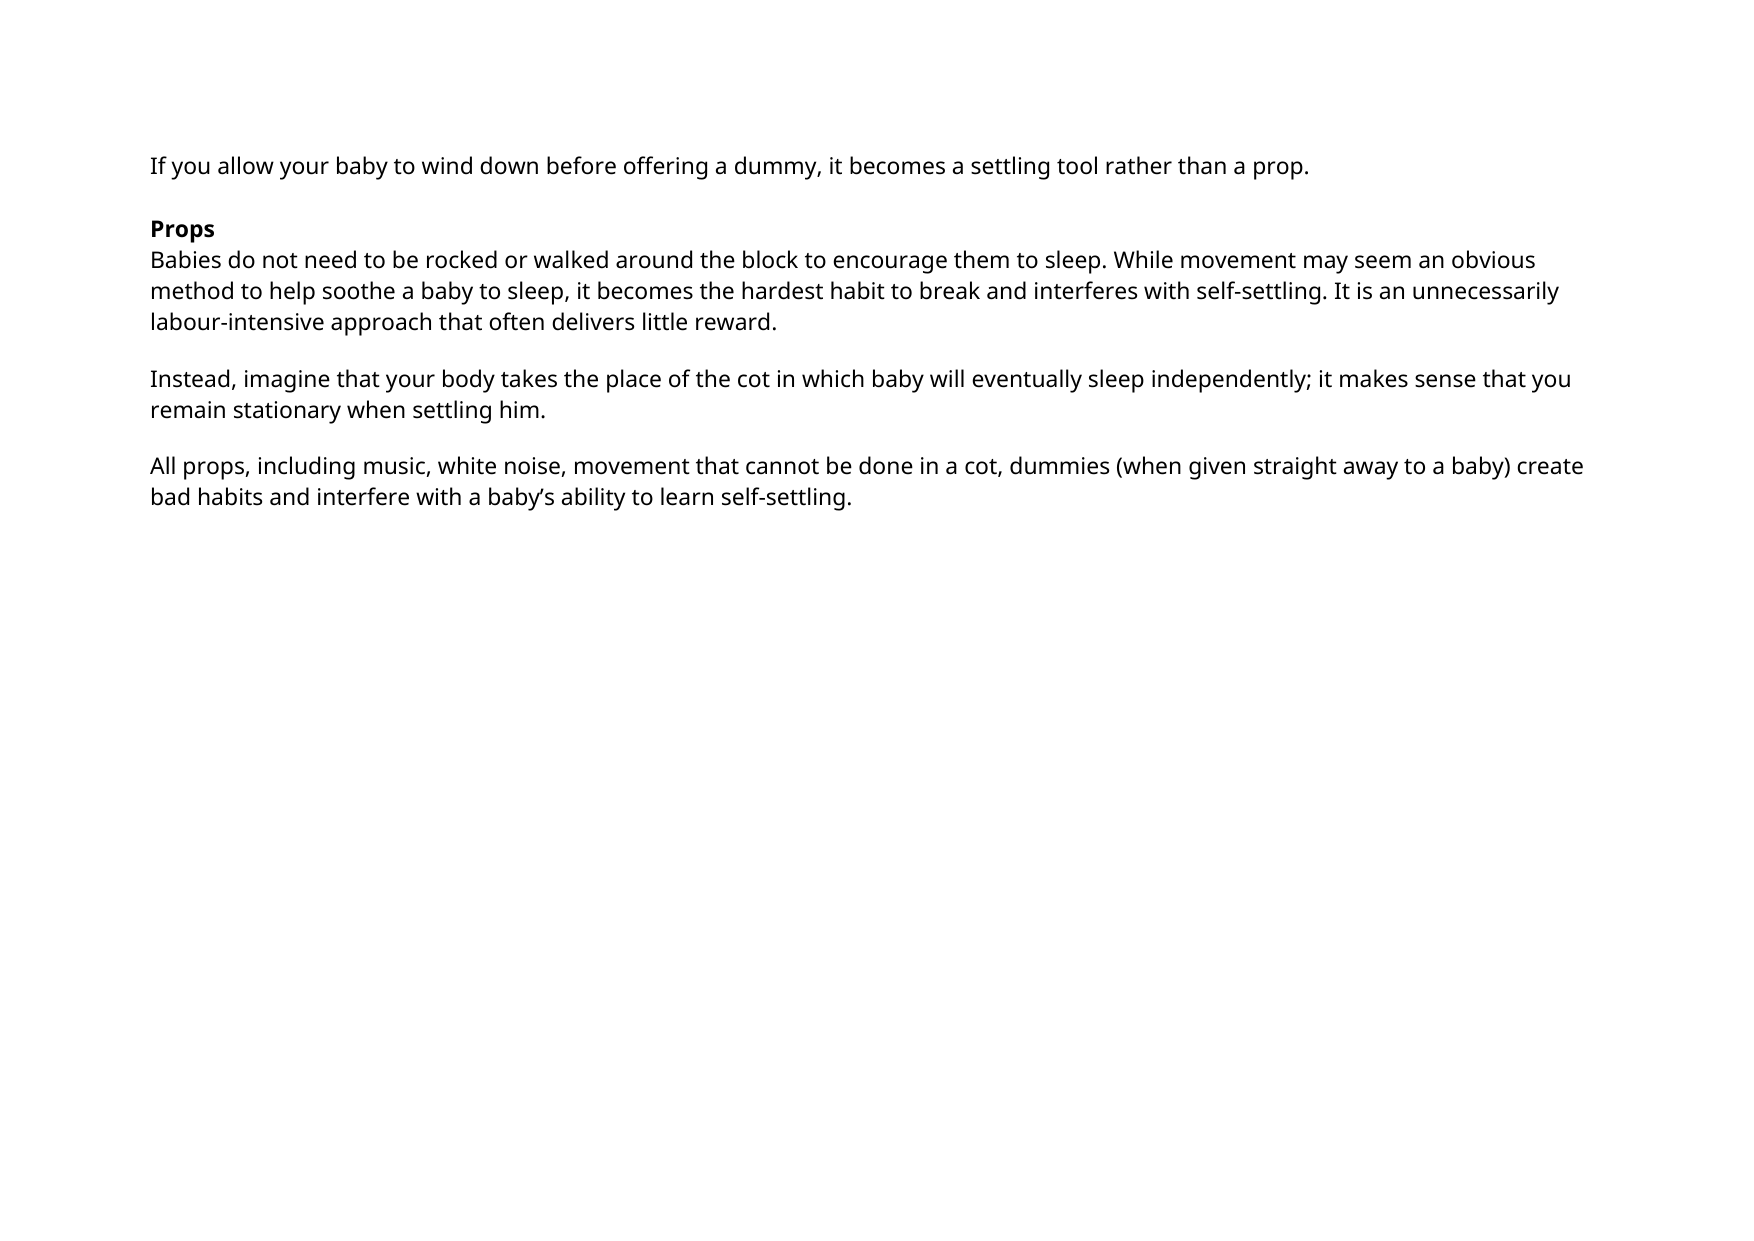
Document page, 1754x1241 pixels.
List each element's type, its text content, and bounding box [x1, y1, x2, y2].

text Props Babies do not need to be rocked or walked around the block to encourage them to sleep. While movement may seem an obvious method to help soothe a baby to sleep, it becomes the hardest habit to break and interferes with self-settling. It is an unnecessarily labour-intensive approach that often delivers little reward. [150, 212, 1604, 337]
text If you allow your baby to wind down before offering a dummy, it becomes a settling tool rather than a prop. [150, 150, 1604, 181]
text All props, including music, white noise, movement that cannot be done in a cot, dummies (when given straight away to a baby) create bad habits and interfere with a baby’s ability to learn self-settling. [150, 450, 1604, 512]
text Instead, imagine that your body takes the place of the cot in which baby will eventually sleep independently; it makes sense that you remain stationary when settling him. [150, 362, 1604, 425]
